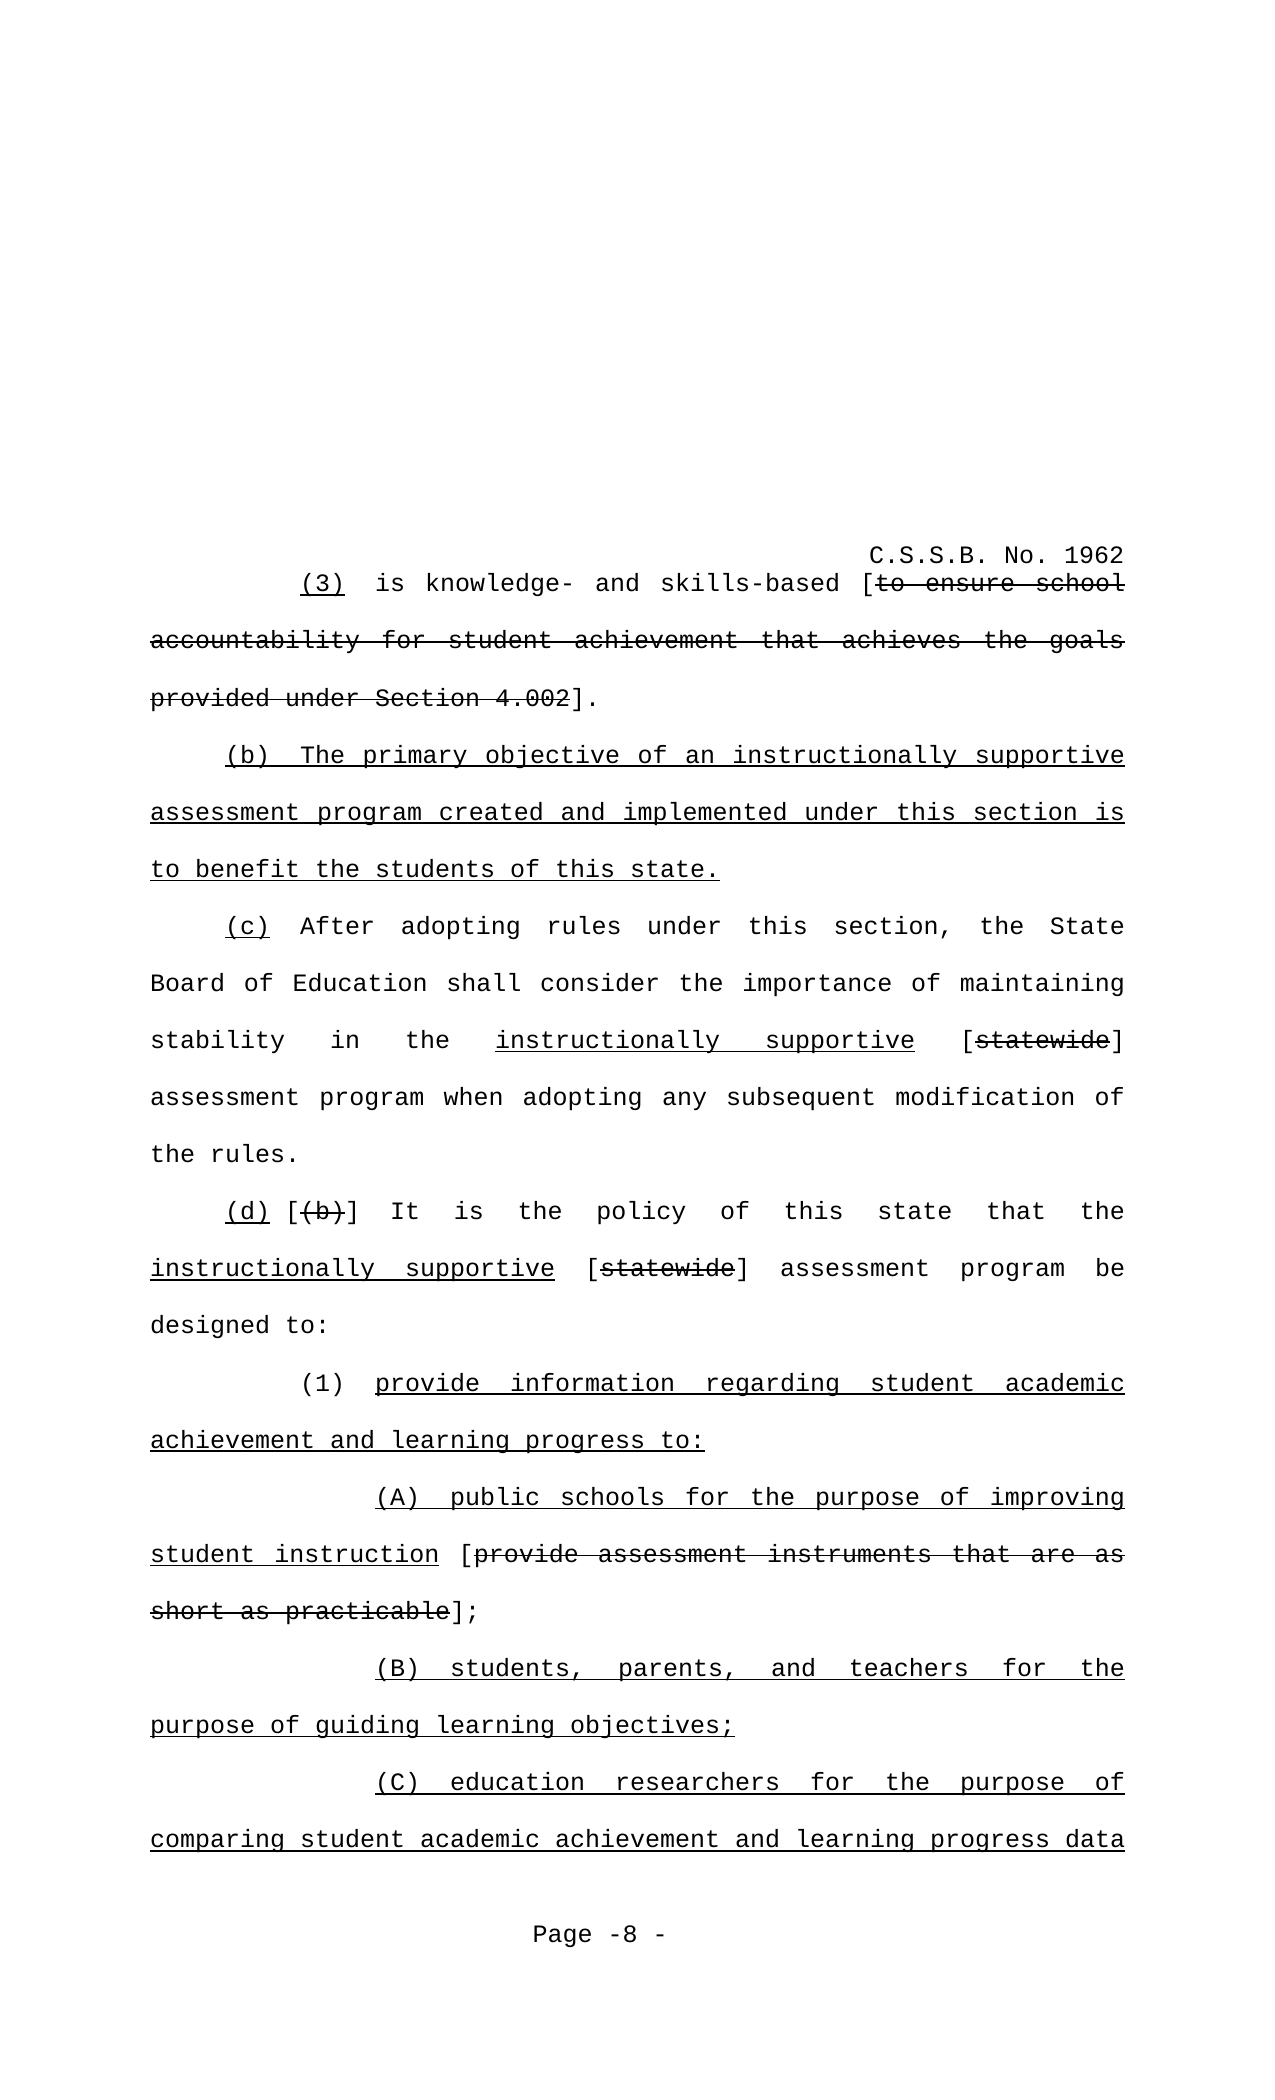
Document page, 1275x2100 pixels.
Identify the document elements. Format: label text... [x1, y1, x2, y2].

text (B) students, parents, and teachers for the purpose of guiding learning objectives; [150, 1655, 1125, 1741]
text (c) After adopting rules under this section, the State Board of Education shall consider the importance of maintaining stability in the instructionally supportive [statewide] assessment program when adopting any subsequent modification of the rules. [150, 913, 1125, 1170]
text (1) provide information regarding student academic achievement and learning progress to: [150, 1370, 1125, 1456]
text (3) is knowledge- and skills-based [to ensure school accountability for student achievement that achieves the goals provided under Section 4.002]. [150, 643, 1125, 713]
text (A) public schools for the purpose of improving student instruction [provide assessment instruments that are as short as practicable]; [150, 1484, 1125, 1627]
text (d) [(b)] It is the policy of this state that the instructionally supportive [statewide] assessment program be designed to: [150, 1199, 1125, 1341]
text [150, 1769, 1125, 1850]
text (b) The primary objective of an instructionally supportive assessment program created and implemented under this section is to benefit the students of this state. [150, 824, 1125, 885]
text (3) is knowledge- and skills-based [to ensure school accountability for student achievement that achieves the goals provided under Section 4.002]. [150, 571, 1125, 641]
text (b) The primary objective of an instructionally supportive assessment program created and implemented under this section is to benefit the students of this state. [150, 742, 1125, 822]
